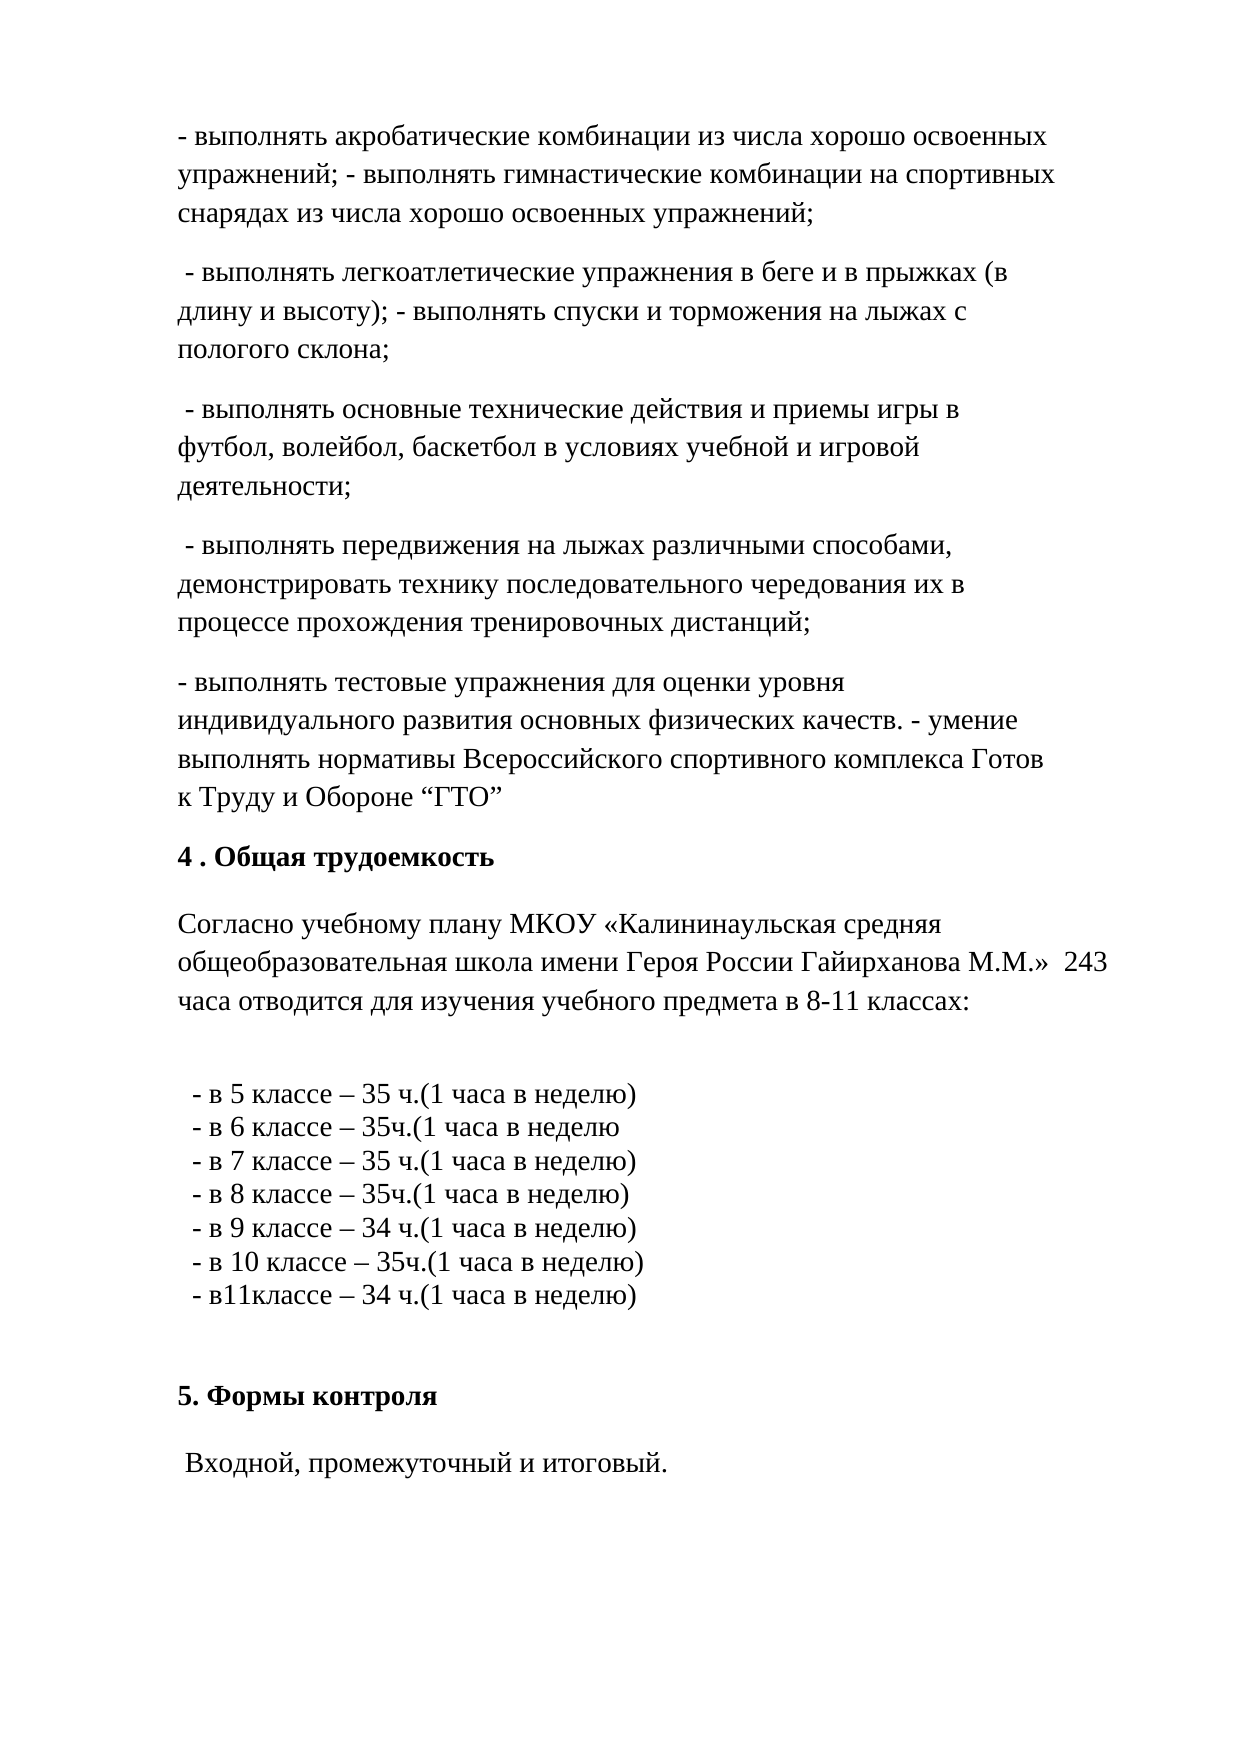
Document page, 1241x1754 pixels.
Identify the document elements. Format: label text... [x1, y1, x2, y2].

text - выполнять легкоатлетические упражнения в беге и в прыжках (в длину и высоту); - выполнять спуски и торможения на лыжах с пологого склона; [177, 254, 1064, 365]
text - выполнять тестовые упражнения для оценки уровня индивидуального развития основных физических качеств. - умение выполнять нормативы Всероссийского спортивного комплекса Готов к Труду и Обороне “ГТО” [177, 664, 1064, 813]
text - в 10 классе – 35ч.(1 часа в неделю) [177, 1244, 1154, 1277]
text Входной, промежуточный и итоговый. [177, 1445, 1152, 1478]
text - в 8 классе – 35ч.(1 часа в неделю) [177, 1177, 1154, 1210]
text - в 5 классе – 35 ч.(1 часа в неделю) [177, 1076, 1154, 1109]
text - в11классе – 34 ч.(1 часа в неделю) [177, 1277, 1154, 1311]
text Согласно учебному плану МКОУ «Калининаульская средняя общеобразовательная школа имени Героя России Гайирханова М.М.» 243 часа отводится для изучения учебного предмета в 8-11 классах: [177, 906, 1152, 1017]
text - в 6 классе – 35ч.(1 часа в неделю [177, 1109, 1154, 1143]
text - в 9 классе – 34 ч.(1 часа в неделю) [177, 1210, 1154, 1244]
text - выполнять акробатические комбинации из числа хорошо освоенных упражнений; - выполнять гимнастические комбинации на спортивных снарядах из числа хорошо освоенных упражнений; [177, 118, 1064, 229]
text 5. Формы контроля [177, 1378, 1152, 1411]
text - выполнять передвижения на лыжах различными способами, демонстрировать технику последовательного чередования их в процессе прохождения тренировочных дистанций; [177, 527, 1064, 638]
text 4 . Общая трудоемкость [177, 839, 1152, 872]
text - выполнять основные технические действия и приемы игры в футбол, волейбол, баскетбол в условиях учебной и игровой деятельности; [177, 391, 1064, 502]
text - в 7 классе – 35 ч.(1 часа в неделю) [177, 1143, 1154, 1177]
